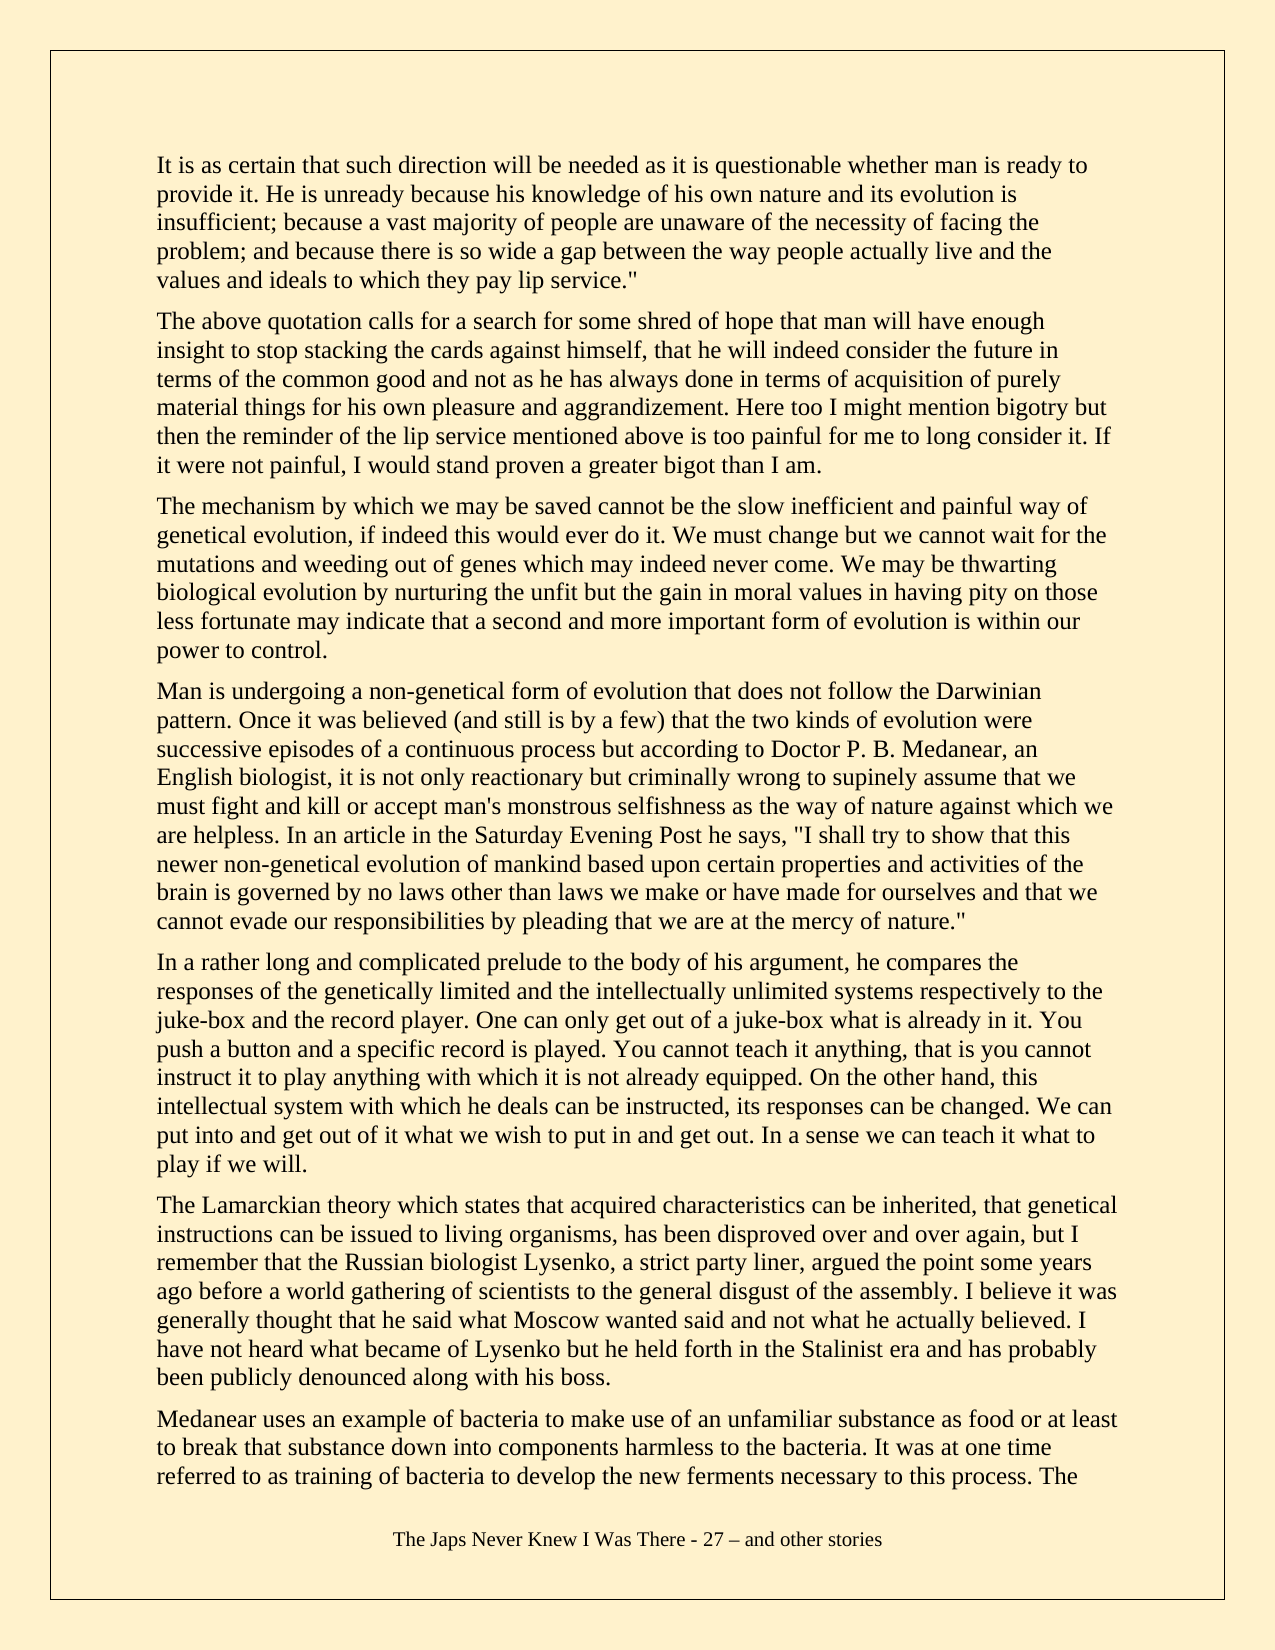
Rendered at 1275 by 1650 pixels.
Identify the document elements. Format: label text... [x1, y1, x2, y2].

text The mechanism by which we may be saved cannot be the slow inefficient and painful way of genetical evolution, if indeed this would ever do it. We must change but we cannot wait for the mutations and weeding out of genes which may indeed never come. We may be thwarting biological evolution by nurturing the unfit but the gain in moral values in having pity on those less fortunate may indicate that a second and more important form of evolution is within our power to control. [156, 491, 1119, 664]
text Man is undergoing a non-genetical form of evolution that does not follow the Darwinian pattern. Once it was believed (and still is by a few) that the two kinds of evolution were successive episodes of a continuous process but according to Doctor P. B. Medanear, an English biologist, it is not only reactionary but criminally wrong to supinely assume that we must fight and kill or accept man's monstrous selfishness as the way of nature against which we are helpless. In an article in the Saturday Evening Post he says, "I shall try to show that this newer non-genetical evolution of mankind based upon certain properties and activities of the brain is governed by no laws other than laws we make or have made for ourselves and that we cannot evade our responsibilities by pleading that we are at the mercy of nature." [156, 676, 1119, 935]
text The Lamarckian theory which states that acquired characteristics can be inherited, that genetical instructions can be issued to living organisms, has been disproved over and over again, but I remember that the Russian biologist Lysenko, a strict party liner, argued the point some years ago before a world gathering of scientists to the general disgust of the assembly. I believe it was generally thought that he said what Moscow wanted said and not what he actually believed. I have not heard what became of Lysenko but he held forth in the Stalinist era and has probably been publicly denounced along with his boss. [156, 1190, 1119, 1391]
text The above quotation calls for a search for some shred of hope that man will have enough insight to stop stacking the cards against himself, that he will indeed consider the future in terms of the common good and not as he has always done in terms of acquisition of purely material things for his own pleasure and aggrandizement. Here too I might mention bigotry but then the reminder of the lip service mentioned above is too painful for me to long consider it. If it were not painful, I would stand proven a greater bigot than I am. [156, 306, 1119, 479]
text In a rather long and complicated prelude to the body of his argument, he compares the responses of the genetically limited and the intellectually unlimited systems respectively to the juke-box and the record player. One can only get out of a juke-box what is already in it. You push a button and a specific record is played. You cannot teach it anything, that is you cannot instruct it to play anything with which it is not already equipped. On the other hand, this intellectual system with which he deals can be instructed, its responses can be changed. We can put into and get out of it what we wish to put in and get out. In a sense we can teach it what to play if we will. [156, 947, 1119, 1177]
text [156, 150, 1119, 294]
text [156, 1404, 1119, 1490]
